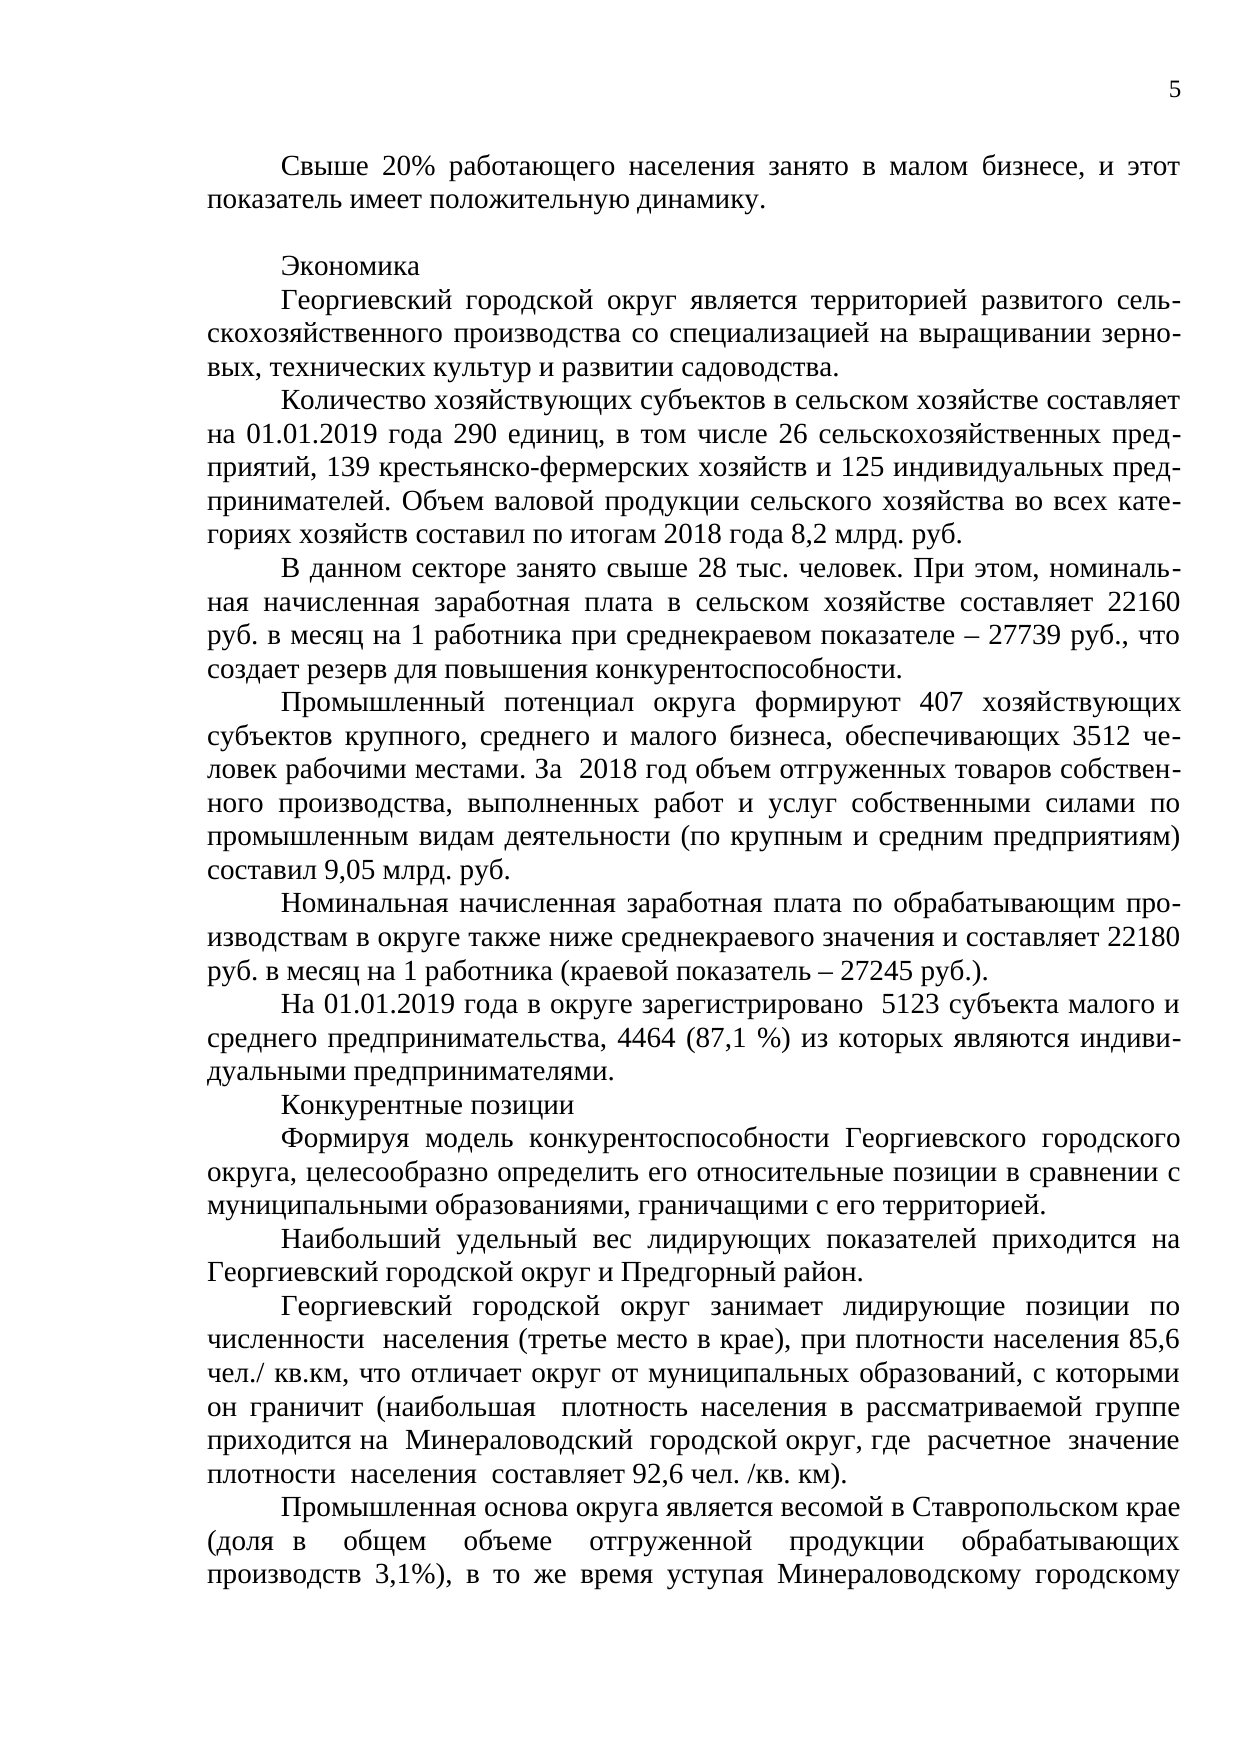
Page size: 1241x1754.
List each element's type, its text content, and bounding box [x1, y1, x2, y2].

text Экономика [207, 248, 1181, 282]
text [207, 1489, 1181, 1590]
text Георгиевский городской округ занимает лидирующие позиции по численности населения (третье место в крае), при плотности населения 85,6 чел./ кв.км, что отличает округ от муниципальных образований, с которыми он граничит (наибольшая плотность населения в рассматриваемой группе приходится на Минераловодский городской округ, где расчетное значение плотности населения составляет 92,6 чел. /кв. км). [207, 1288, 1181, 1489]
text На 01.01.2019 года в округе зарегистрировано 5123 субъекта малого и среднего предпринимательства, 4464 (87,1 %) из которых являются индивидуальными предпринимателями. [207, 986, 1181, 1087]
text Конкурентные позиции [207, 1087, 1181, 1120]
text Свыше 20% работающего населения занято в малом бизнесе, и этот показатель имеет положительную динамику. [207, 148, 1181, 215]
text Номинальная начисленная заработная плата по обрабатывающим производствам в округе также ниже среднекраевого значения и составляет 22180 руб. в месяц на 1 работника (краевой показатель – 27245 руб.). [207, 886, 1181, 986]
text Формируя модель конкурентоспособности Георгиевского городского округа, целесообразно определить его относительные позиции в сравнении с муниципальными образованиями, граничащими с его территорией. [207, 1120, 1181, 1221]
text Промышленный потенциал округа формируют 407 хозяйствующих субъектов крупного, среднего и малого бизнеса, обеспечивающих 3512 человек рабочими местами. За 2018 год объем отгруженных товаров собственного производства, выполненных работ и услуг собственными силами по промышленным видам деятельности (по крупным и средним предприятиям) составил 9,05 млрд. руб. [207, 684, 1181, 886]
text В данном секторе занято свыше 28 тыс. человек. При этом, номинальная начисленная заработная плата в сельском хозяйстве составляет 22160 руб. в месяц на 1 работника при среднекраевом показателе – 27739 руб., что создает резерв для повышения конкурентоспособности. [207, 550, 1181, 684]
text Количество хозяйствующих субъектов в сельском хозяйстве составляет на 01.01.2019 года 290 единиц, в том числе 26 сельскохозяйственных предприятий, 139 крестьянско-фермерских хозяйств и 125 индивидуальных предпринимателей. Объем валовой продукции сельского хозяйства во всех категориях хозяйств составил по итогам 2018 года 8,2 млрд. руб. [207, 382, 1181, 550]
text Георгиевский городской округ является территорией развитого сельскохозяйственного производства со специализацией на выращивании зерновых, технических культур и развитии садоводства. [207, 282, 1181, 382]
text Наибольший удельный вес лидирующих показателей приходится на Георгиевский городской округ и Предгорный район. [207, 1221, 1181, 1288]
